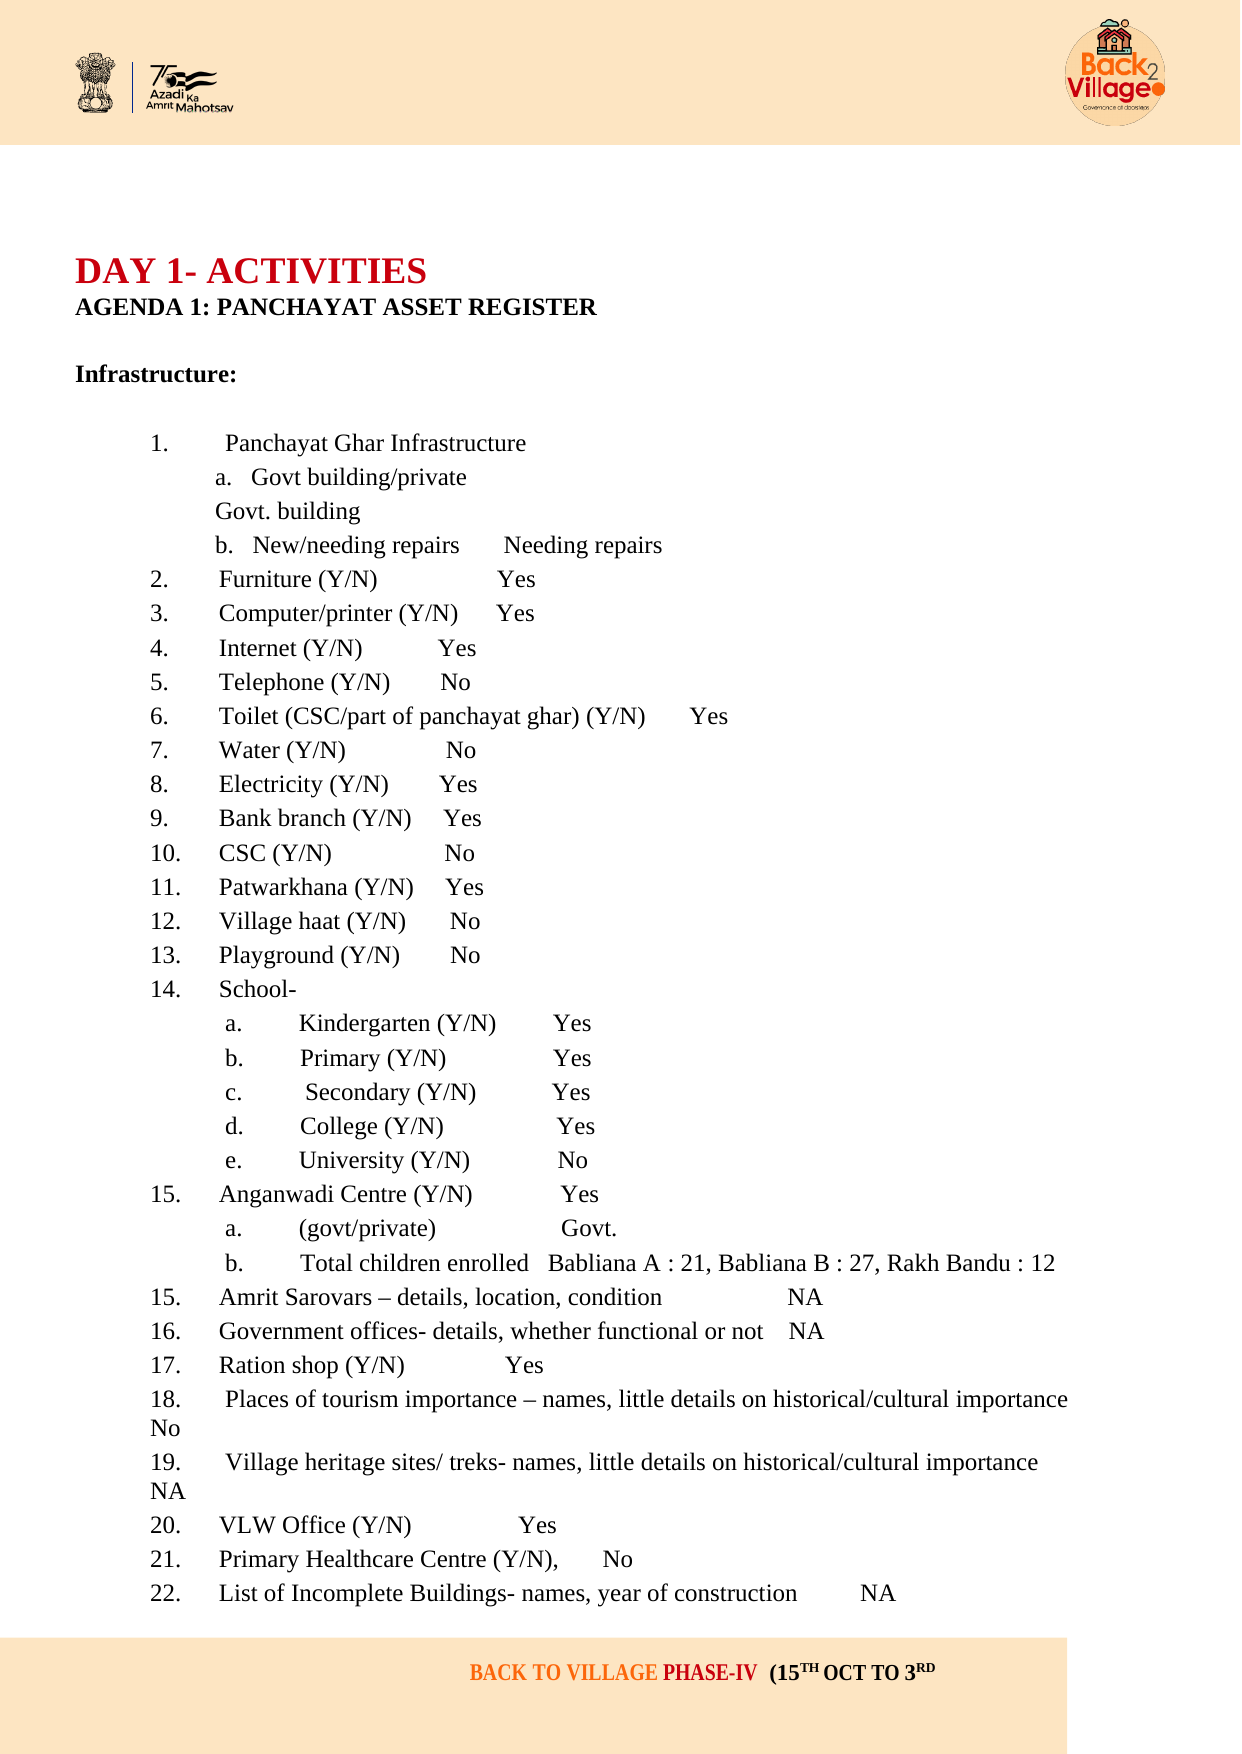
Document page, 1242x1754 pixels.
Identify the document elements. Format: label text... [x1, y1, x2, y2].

picture [1063, 17, 1166, 126]
text 22. List of Incomplete Buildings- names, year of construction NA [150, 1578, 1242, 1607]
picture [73, 50, 118, 115]
text 21. Primary Healthcare Centre (Y/N), No [150, 1544, 1242, 1573]
text 9. Bank branch (Y/N) Yes [150, 803, 1242, 832]
text 10. CSC (Y/N) No [150, 838, 1242, 866]
text 2. Furniture (Y/N) Yes [150, 564, 1242, 593]
text 20. VLW Office (Y/N) Yes [150, 1510, 1242, 1539]
text 1. Panchayat Ghar Infrastructure a. Govt building/private Govt. building [150, 428, 541, 525]
text 4. Internet (Y/N) Yes [150, 633, 1242, 661]
text 13. Playground (Y/N) No [150, 940, 1242, 969]
text 17. Ration shop (Y/N) Yes [150, 1350, 1242, 1379]
picture [143, 60, 235, 115]
text d. College (Y/N) Yes [225, 1111, 1242, 1140]
text 15. Amrit Sarovars – details, location, condition NA [150, 1282, 1242, 1311]
text a. Kindergarten (Y/N) Yes [225, 1008, 1242, 1037]
text 3. Computer/printer (Y/N) Yes [150, 598, 1242, 627]
text e. University (Y/N) No [225, 1145, 1242, 1174]
text DAY 1- ACTIVITIES [75, 248, 1242, 292]
text 12. Village haat (Y/N) No [150, 906, 1242, 935]
text a. (govt/private) Govt. [225, 1213, 1242, 1242]
text 6. Toilet (CSC/part of panchayat ghar) (Y/N) Yes [150, 701, 1242, 730]
text 14. School- [150, 974, 1242, 1003]
text 16. Government offices- details, whether functional or not NA [150, 1316, 1242, 1345]
text AGENDA 1: PANCHAYAT ASSET REGISTER [75, 292, 1242, 320]
text 11. Patwarkhana (Y/N) Yes [150, 872, 1242, 901]
text 18. Places of tourism importance – names, little details on historical/cultural importance No [150, 1384, 1242, 1442]
text Infrastructure: [75, 359, 1242, 387]
text b. Total children enrolled Babliana A : 21, Babliana B : 27, Rakh Bandu : 12 [225, 1248, 1242, 1276]
text 8. Electricity (Y/N) Yes [150, 769, 1242, 798]
text 15. Anganwadi Centre (Y/N) Yes [150, 1179, 1242, 1208]
text b. Primary (Y/N) Yes [225, 1043, 1242, 1071]
text 19. Village heritage sites/ treks- names, little details on historical/cultural importance NA [150, 1447, 1242, 1505]
text 5. Telephone (Y/N) No [150, 667, 1242, 696]
text b. New/needing repairs Needing repairs [215, 530, 1242, 559]
text c. Secondary (Y/N) Yes [225, 1077, 1242, 1106]
text 7. Water (Y/N) No [150, 735, 1242, 764]
